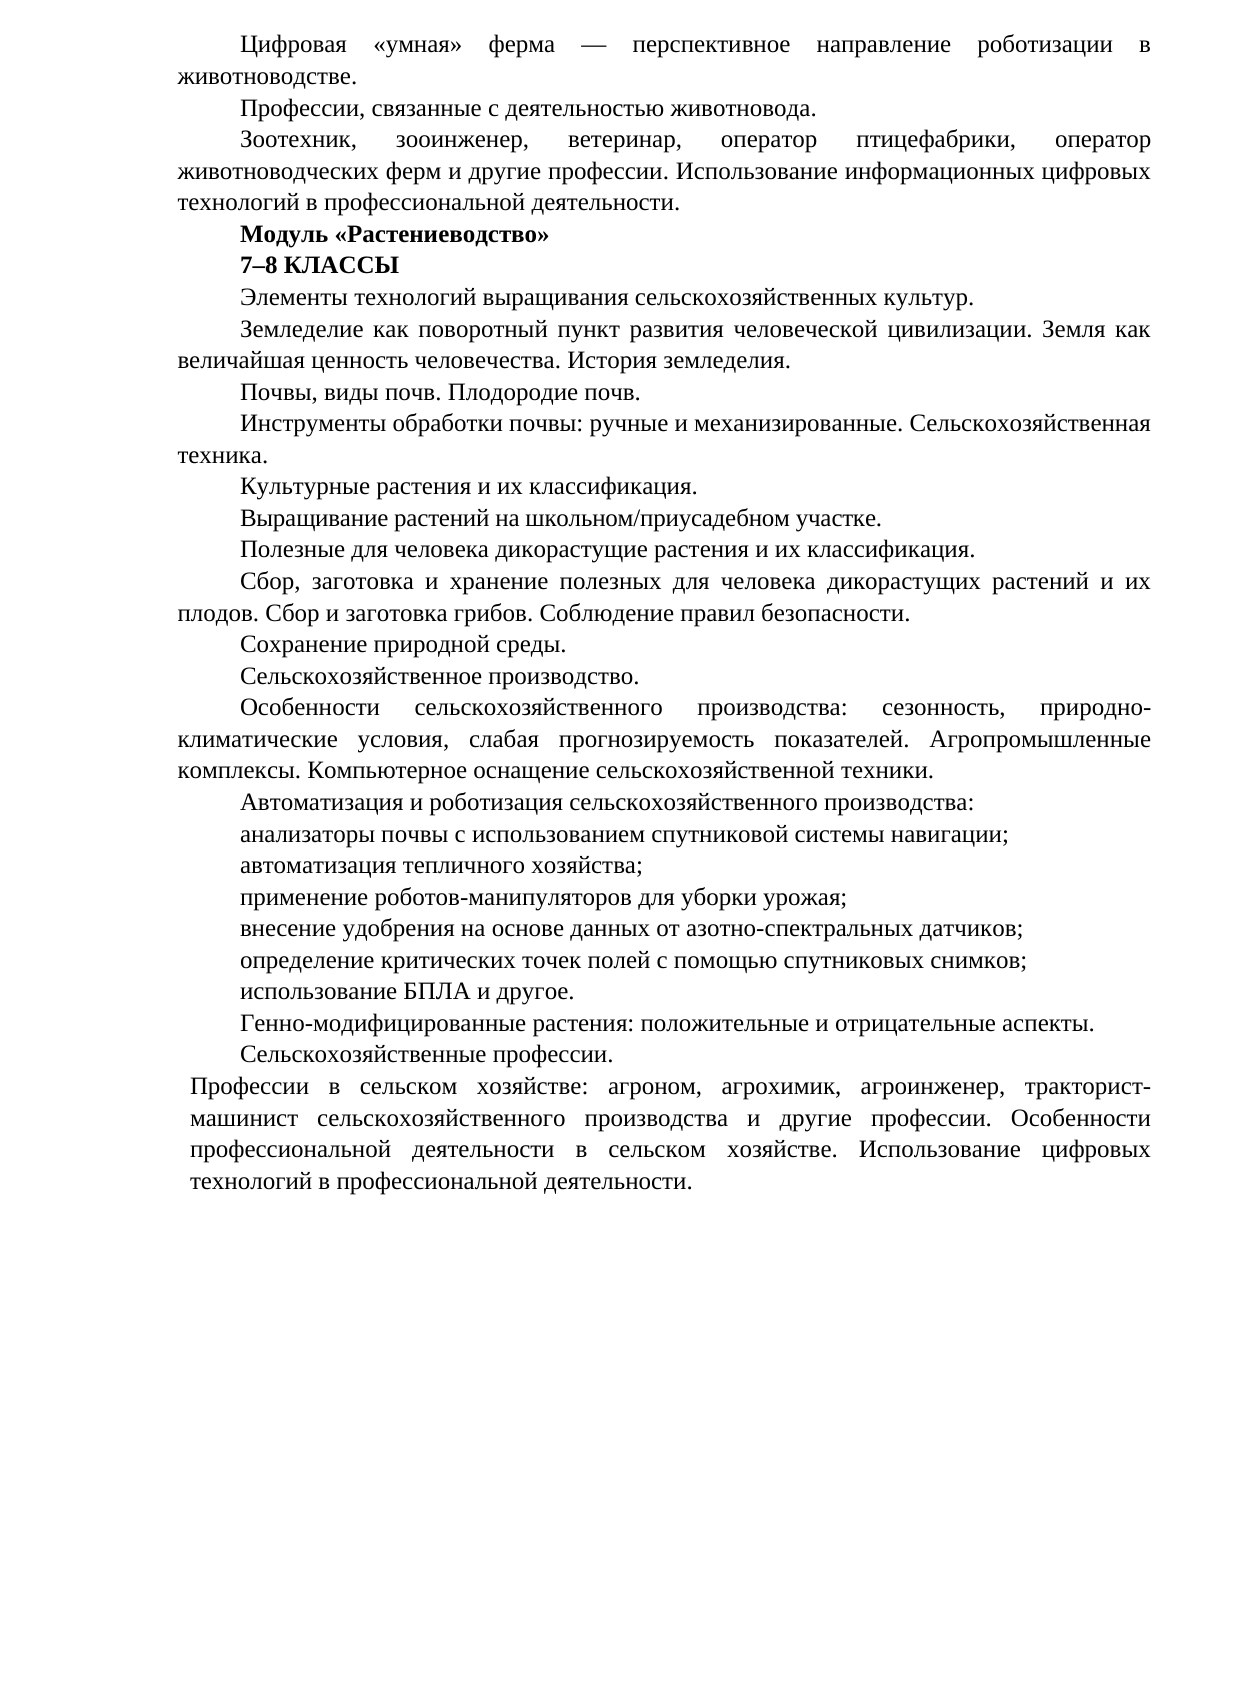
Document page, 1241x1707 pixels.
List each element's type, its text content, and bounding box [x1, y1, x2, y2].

text Цифровая «умная» ферма — перспективное направление роботизации в животноводстве. [177, 29, 1152, 90]
text Профессии в сельском хозяйстве: агроном, агрохимик, агроинженер, тракторист-машинист сельскохозяйственного производства и другие профессии. Особенности профессиональной деятельности в сельском хозяйстве. Использование цифровых технологий в профессиональной деятельности. [190, 1071, 1152, 1194]
text применение роботов-манипуляторов для уборки урожая; [177, 882, 1152, 911]
text Культурные растения и их классификация. [177, 471, 1152, 500]
text внесение удобрения на основе данных от азотно-спектральных датчиков; [177, 913, 1152, 942]
text Сбор, заготовка и хранение полезных для человека дикорастущих растений и их плодов. Сбор и заготовка грибов. Соблюдение правил безопасности. [177, 566, 1152, 626]
text Генно-модифицированные растения: положительные и отрицательные аспекты. [177, 1008, 1152, 1037]
text определение критических точек полей с помощью спутниковых снимков; [177, 945, 1152, 974]
text Зоотехник, зооинженер, ветеринар, оператор птицефабрики, оператор животноводческих ферм и другие профессии. Использование информационных цифровых технологий в профессиональной деятельности. [177, 124, 1152, 216]
text Автоматизация и роботизация сельскохозяйственного производства: [177, 787, 1152, 816]
text Выращивание растений на школьном/приусадебном участке. [177, 503, 1152, 532]
text использование БПЛА и другое. [177, 976, 1152, 1005]
text Особенности сельскохозяйственного производства: сезонность, природно-климатические условия, слабая прогнозируемость показателей. Агропромышленные комплексы. Компьютерное оснащение сельскохозяйственной техники. [177, 692, 1152, 784]
text 7–8 КЛАССЫ [177, 251, 1152, 279]
text Почвы, виды почв. Плодородие почв. [177, 377, 1152, 406]
text Сельскохозяйственные профессии. [177, 1039, 1152, 1068]
text Сохранение природной среды. [177, 629, 1152, 658]
text Земледелие как поворотный пункт развития человеческой цивилизации. Земля как величайшая ценность человечества. История земледелия. [177, 314, 1152, 374]
text Профессии, связанные с деятельностью животновода. [177, 93, 1152, 121]
text Элементы технологий выращивания сельскохозяйственных культур. [177, 282, 1152, 311]
text Сельскохозяйственное производство. [177, 661, 1152, 689]
text автоматизация тепличного хозяйства; [177, 850, 1152, 879]
text Модуль «Растениеводство» [177, 219, 1152, 248]
text анализаторы почвы c использованием спутниковой системы навигации; [177, 819, 1152, 847]
text Полезные для человека дикорастущие растения и их классификация. [177, 534, 1152, 563]
text Инструменты обработки почвы: ручные и механизированные. Сельскохозяйственная техника. [177, 408, 1152, 469]
